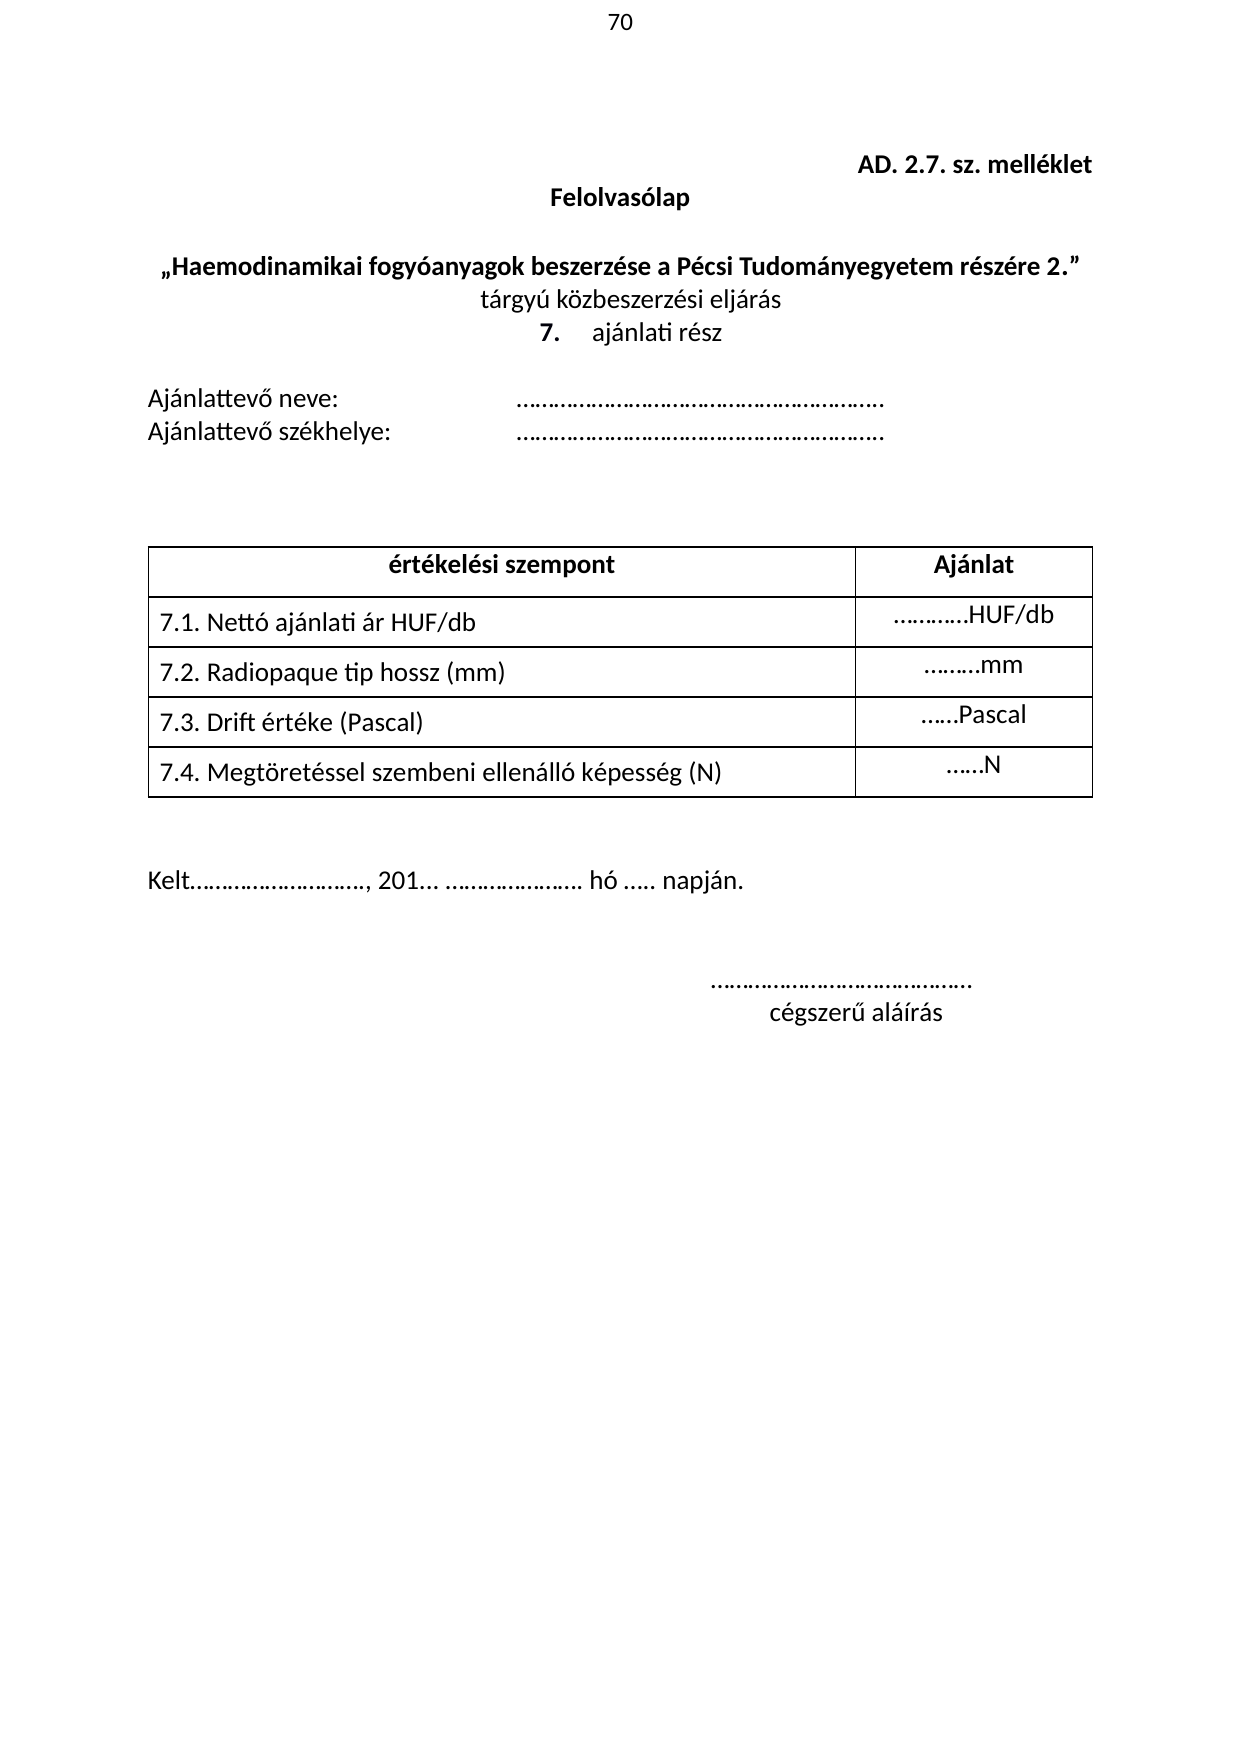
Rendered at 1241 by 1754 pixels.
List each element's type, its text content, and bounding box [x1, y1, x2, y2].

table_cell 7.3. Drift értéke (Pascal) [149, 698, 855, 746]
table_cell ……N [856, 748, 1092, 796]
table_cell ……Pascal [856, 698, 1092, 746]
table_cell 7.2. Radiopaque tip hossz (mm) [149, 648, 855, 696]
table_cell 7.4. Megtöretéssel szembeni ellenálló képesség (N) [149, 748, 855, 796]
text Kelt………………………., 201... …………………. hó ….. napján. [148, 863, 1093, 896]
text AD. 2.7. sz. melléklet [148, 147, 1093, 181]
list ajánlati rész [148, 315, 1093, 348]
table_cell ………mm [856, 648, 1092, 696]
table_header értékelési szempont [149, 548, 855, 596]
text tárgyú közbeszerzési eljárás [148, 282, 1093, 315]
table_cell 7.1. Nettó ajánlati ár HUF/db [149, 598, 855, 646]
text …………………………………… [546, 962, 1093, 996]
text cégszerű aláírás [546, 996, 1093, 1028]
text Felolvasólap [148, 181, 1093, 213]
text Ajánlattevő neve: ………………………………………………….. [148, 381, 1093, 414]
text Ajánlattevő székhelye: ………………………………………………….. [148, 414, 1093, 447]
table_cell …………HUF/db [856, 598, 1092, 646]
table_header Ajánlat [856, 548, 1092, 596]
text „Haemodinamikai fogyóanyagok beszerzése a Pécsi Tudományegyetem részére 2.” [148, 247, 1093, 282]
